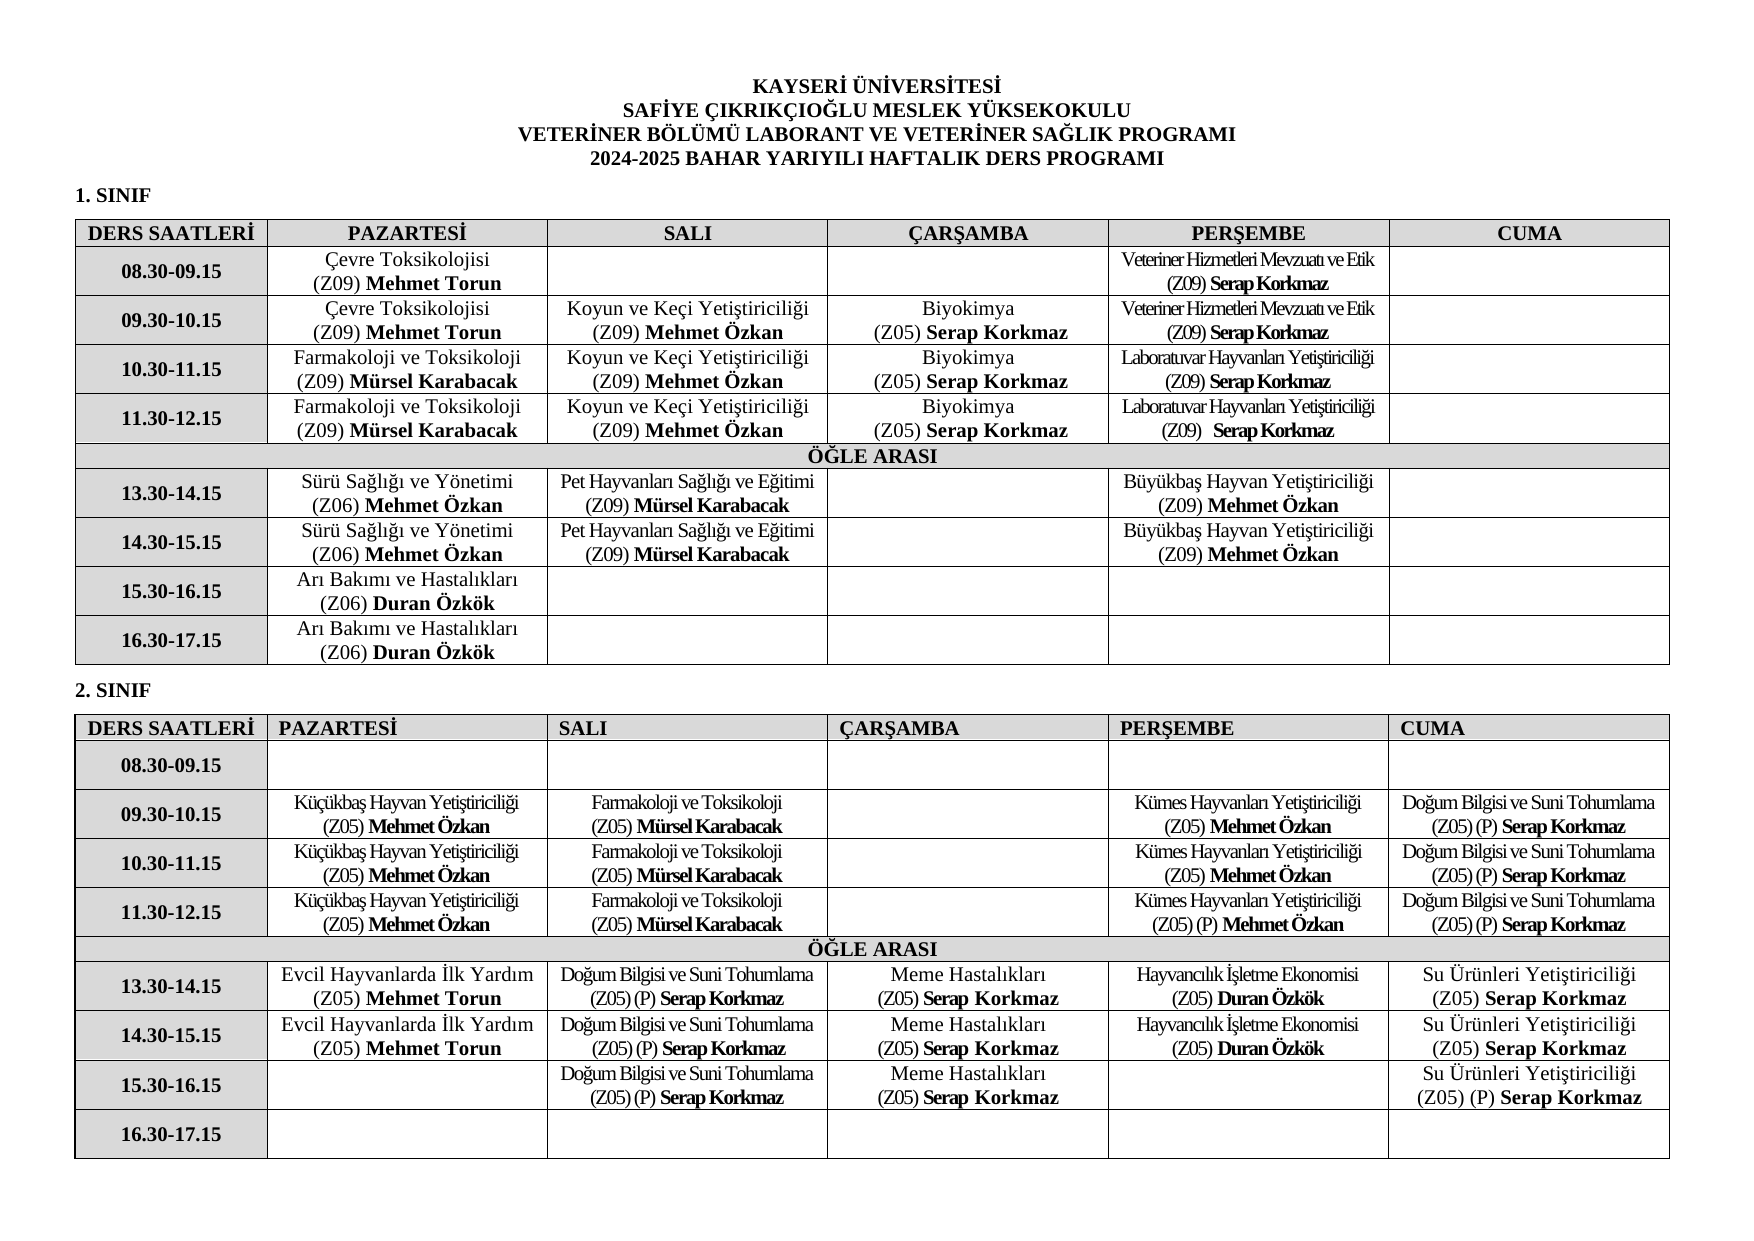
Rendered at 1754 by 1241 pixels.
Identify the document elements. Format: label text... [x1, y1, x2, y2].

table_cell Kümes Hayvanları Yetiştiriciliği (Z05) Mehmet Özkan [1109, 790, 1388, 838]
table_header ÇARŞAMBA [828, 220, 1108, 246]
table_cell [1109, 567, 1389, 615]
table_cell Doğum Bilgisi ve Suni Tohumlama (Z05) (P) Serap Korkmaz [548, 1061, 827, 1109]
table_cell 08.30-09.15 [76, 741, 267, 789]
table_cell Doğum Bilgisi ve Suni Tohumlama (Z05) (P) Serap Korkmaz [548, 962, 827, 1010]
table_cell 15.30-16.15 [76, 567, 267, 615]
table_cell Sürü Sağlığı ve Yönetimi (Z06) Mehmet Özkan [268, 518, 547, 566]
table_cell 10.30-11.15 [76, 345, 267, 393]
table_header DERS SAATLERİ [76, 220, 267, 246]
table_cell [828, 616, 1108, 664]
table_cell [1390, 247, 1669, 295]
table_header SALI [548, 715, 827, 739]
table_cell [548, 567, 827, 615]
table_cell Pet Hayvanları Sağlığı ve Eğitimi (Z09) Mürsel Karabacak [548, 518, 827, 566]
table_cell Biyokimya (Z05) Serap Korkmaz [828, 394, 1108, 442]
table_cell Laboratuvar Hayvanları Yetiştiriciliği (Z09) Serap Korkmaz [1109, 394, 1389, 442]
table_cell [548, 741, 827, 789]
table_cell [1109, 741, 1388, 789]
table_cell [1109, 1061, 1388, 1109]
table_cell 08.30-09.15 [76, 247, 267, 295]
table_cell [1390, 567, 1669, 615]
table_header CUMA [1390, 220, 1669, 246]
table_cell [1390, 518, 1669, 566]
table_cell Veteriner Hizmetleri Mevzuatı ve Etik (Z09) Serap Korkmaz [1109, 296, 1389, 344]
table_cell Çevre Toksikolojisi (Z09) Mehmet Torun [268, 247, 547, 295]
table_cell [828, 247, 1108, 295]
table_cell Koyun ve Keçi Yetiştiriciliği (Z09) Mehmet Özkan [548, 345, 827, 393]
table_header PAZARTESİ [268, 220, 547, 246]
table_cell Meme Hastalıkları (Z05) Serap Korkmaz [828, 962, 1108, 1010]
table_cell [548, 247, 827, 295]
table_header PERŞEMBE [1109, 715, 1388, 739]
table_header SALI [548, 220, 827, 246]
table_cell Büyükbaş Hayvan Yetiştiriciliği (Z09) Mehmet Özkan [1109, 469, 1389, 517]
table_cell 15.30-16.15 [76, 1061, 267, 1109]
table_cell ÖĞLE ARASI [76, 937, 1669, 961]
table_cell 14.30-15.15 [76, 1011, 267, 1059]
table_cell Arı Bakımı ve Hastalıkları (Z06) Duran Özkök [268, 567, 547, 615]
table_cell [828, 839, 1108, 887]
table_cell Laboratuvar Hayvanları Yetiştiriciliği (Z09) Serap Korkmaz [1109, 345, 1389, 393]
table_cell [548, 616, 827, 664]
table_cell Meme Hastalıkları (Z05) Serap Korkmaz [828, 1011, 1108, 1059]
text 1. SINIF [75, 183, 1679, 207]
table_cell Küçükbaş Hayvan Yetiştiriciliği (Z05) Mehmet Özkan [268, 790, 547, 838]
table_cell Meme Hastalıkları (Z05) Serap Korkmaz [828, 1061, 1108, 1109]
table_cell Farmakoloji ve Toksikoloji (Z09) Mürsel Karabacak [268, 345, 547, 393]
table_cell [828, 790, 1108, 838]
table_header CUMA [1389, 715, 1669, 739]
table_cell 11.30-12.15 [76, 888, 267, 936]
table_cell 14.30-15.15 [76, 518, 267, 566]
table_cell Koyun ve Keçi Yetiştiriciliği (Z09) Mehmet Özkan [548, 296, 827, 344]
table_cell Doğum Bilgisi ve Suni Tohumlama (Z05) (P) Serap Korkmaz [1389, 839, 1669, 887]
table_cell Hayvancılık İşletme Ekonomisi (Z05) Duran Özkök [1109, 962, 1388, 1010]
table_cell [828, 1110, 1108, 1158]
table_cell [268, 1061, 547, 1109]
table_cell Su Ürünleri Yetiştiriciliği (Z05) (P) Serap Korkmaz [1389, 1061, 1669, 1109]
table_cell Evcil Hayvanlarda İlk Yardım (Z05) Mehmet Torun [268, 962, 547, 1010]
table_cell [828, 469, 1108, 517]
table_cell [828, 741, 1108, 789]
table_cell [1109, 616, 1389, 664]
table_cell 10.30-11.15 [76, 839, 267, 887]
table_cell Doğum Bilgisi ve Suni Tohumlama (Z05) (P) Serap Korkmaz [1389, 888, 1669, 936]
table_header PAZARTESİ [268, 715, 547, 739]
table_cell Çevre Toksikolojisi (Z09) Mehmet Torun [268, 296, 547, 344]
table_header ÇARŞAMBA [828, 715, 1108, 739]
table_cell Farmakoloji ve Toksikoloji (Z05) Mürsel Karabacak [548, 888, 827, 936]
table_cell Doğum Bilgisi ve Suni Tohumlama (Z05) (P) Serap Korkmaz [1389, 790, 1669, 838]
text VETERİNER BÖLÜMÜ LABORANT VE VETERİNER SAĞLIK PROGRAMI [75, 122, 1679, 146]
table_cell [1390, 345, 1669, 393]
table_cell Hayvancılık İşletme Ekonomisi (Z05) Duran Özkök [1109, 1011, 1388, 1059]
table_cell [1389, 1110, 1669, 1158]
table_cell Pet Hayvanları Sağlığı ve Eğitimi (Z09) Mürsel Karabacak [548, 469, 827, 517]
table_cell 16.30-17.15 [76, 616, 267, 664]
text SAFİYE ÇIKRIKÇIOĞLU MESLEK YÜKSEKOKULU [75, 98, 1679, 122]
table_cell Kümes Hayvanları Yetiştiriciliği (Z05) (P) Mehmet Özkan [1109, 888, 1388, 936]
table_cell 16.30-17.15 [76, 1110, 267, 1158]
table_cell 09.30-10.15 [76, 296, 267, 344]
text 2. SINIF [75, 678, 1679, 702]
table_cell Farmakoloji ve Toksikoloji (Z05) Mürsel Karabacak [548, 790, 827, 838]
text 2024-2025 BAHAR YARIYILI HAFTALIK DERS PROGRAMI [75, 146, 1679, 170]
table_cell [1390, 296, 1669, 344]
table_cell Küçükbaş Hayvan Yetiştiriciliği (Z05) Mehmet Özkan [268, 839, 547, 887]
table_cell [1390, 469, 1669, 517]
table_cell [268, 741, 547, 789]
table_cell Farmakoloji ve Toksikoloji (Z05) Mürsel Karabacak [548, 839, 827, 887]
table_cell [1390, 394, 1669, 442]
table_cell Su Ürünleri Yetiştiriciliği (Z05) Serap Korkmaz [1389, 1011, 1669, 1059]
table_cell [548, 1110, 827, 1158]
table_cell Arı Bakımı ve Hastalıkları (Z06) Duran Özkök [268, 616, 547, 664]
table_cell Biyokimya (Z05) Serap Korkmaz [828, 345, 1108, 393]
table_cell [828, 518, 1108, 566]
table_cell Koyun ve Keçi Yetiştiriciliği (Z09) Mehmet Özkan [548, 394, 827, 442]
table_cell 09.30-10.15 [76, 790, 267, 838]
table_cell 11.30-12.15 [76, 394, 267, 442]
text KAYSERİ ÜNİVERSİTESİ [75, 74, 1679, 98]
table_cell [1390, 616, 1669, 664]
table_cell Evcil Hayvanlarda İlk Yardım (Z05) Mehmet Torun [268, 1011, 547, 1059]
table_cell Farmakoloji ve Toksikoloji (Z09) Mürsel Karabacak [268, 394, 547, 442]
table_cell [1389, 741, 1669, 789]
table_cell Büyükbaş Hayvan Yetiştiriciliği (Z09) Mehmet Özkan [1109, 518, 1389, 566]
table_cell ÖĞLE ARASI [76, 444, 1669, 468]
table_cell Biyokimya (Z05) Serap Korkmaz [828, 296, 1108, 344]
table_cell Kümes Hayvanları Yetiştiriciliği (Z05) Mehmet Özkan [1109, 839, 1388, 887]
table_cell 13.30-14.15 [76, 962, 267, 1010]
table_header PERŞEMBE [1109, 220, 1389, 246]
table_cell Su Ürünleri Yetiştiriciliği (Z05) Serap Korkmaz [1389, 962, 1669, 1010]
table_cell Sürü Sağlığı ve Yönetimi (Z06) Mehmet Özkan [268, 469, 547, 517]
table_cell Doğum Bilgisi ve Suni Tohumlama (Z05) (P) Serap Korkmaz [548, 1011, 827, 1059]
table_cell [828, 567, 1108, 615]
table_cell [828, 888, 1108, 936]
table_cell [1109, 1110, 1388, 1158]
table_cell [268, 1110, 547, 1158]
table_header DERS SAATLERİ [76, 715, 267, 739]
table_cell Küçükbaş Hayvan Yetiştiriciliği (Z05) Mehmet Özkan [268, 888, 547, 936]
table_cell 13.30-14.15 [76, 469, 267, 517]
table_cell Veteriner Hizmetleri Mevzuatı ve Etik (Z09) Serap Korkmaz [1109, 247, 1389, 295]
